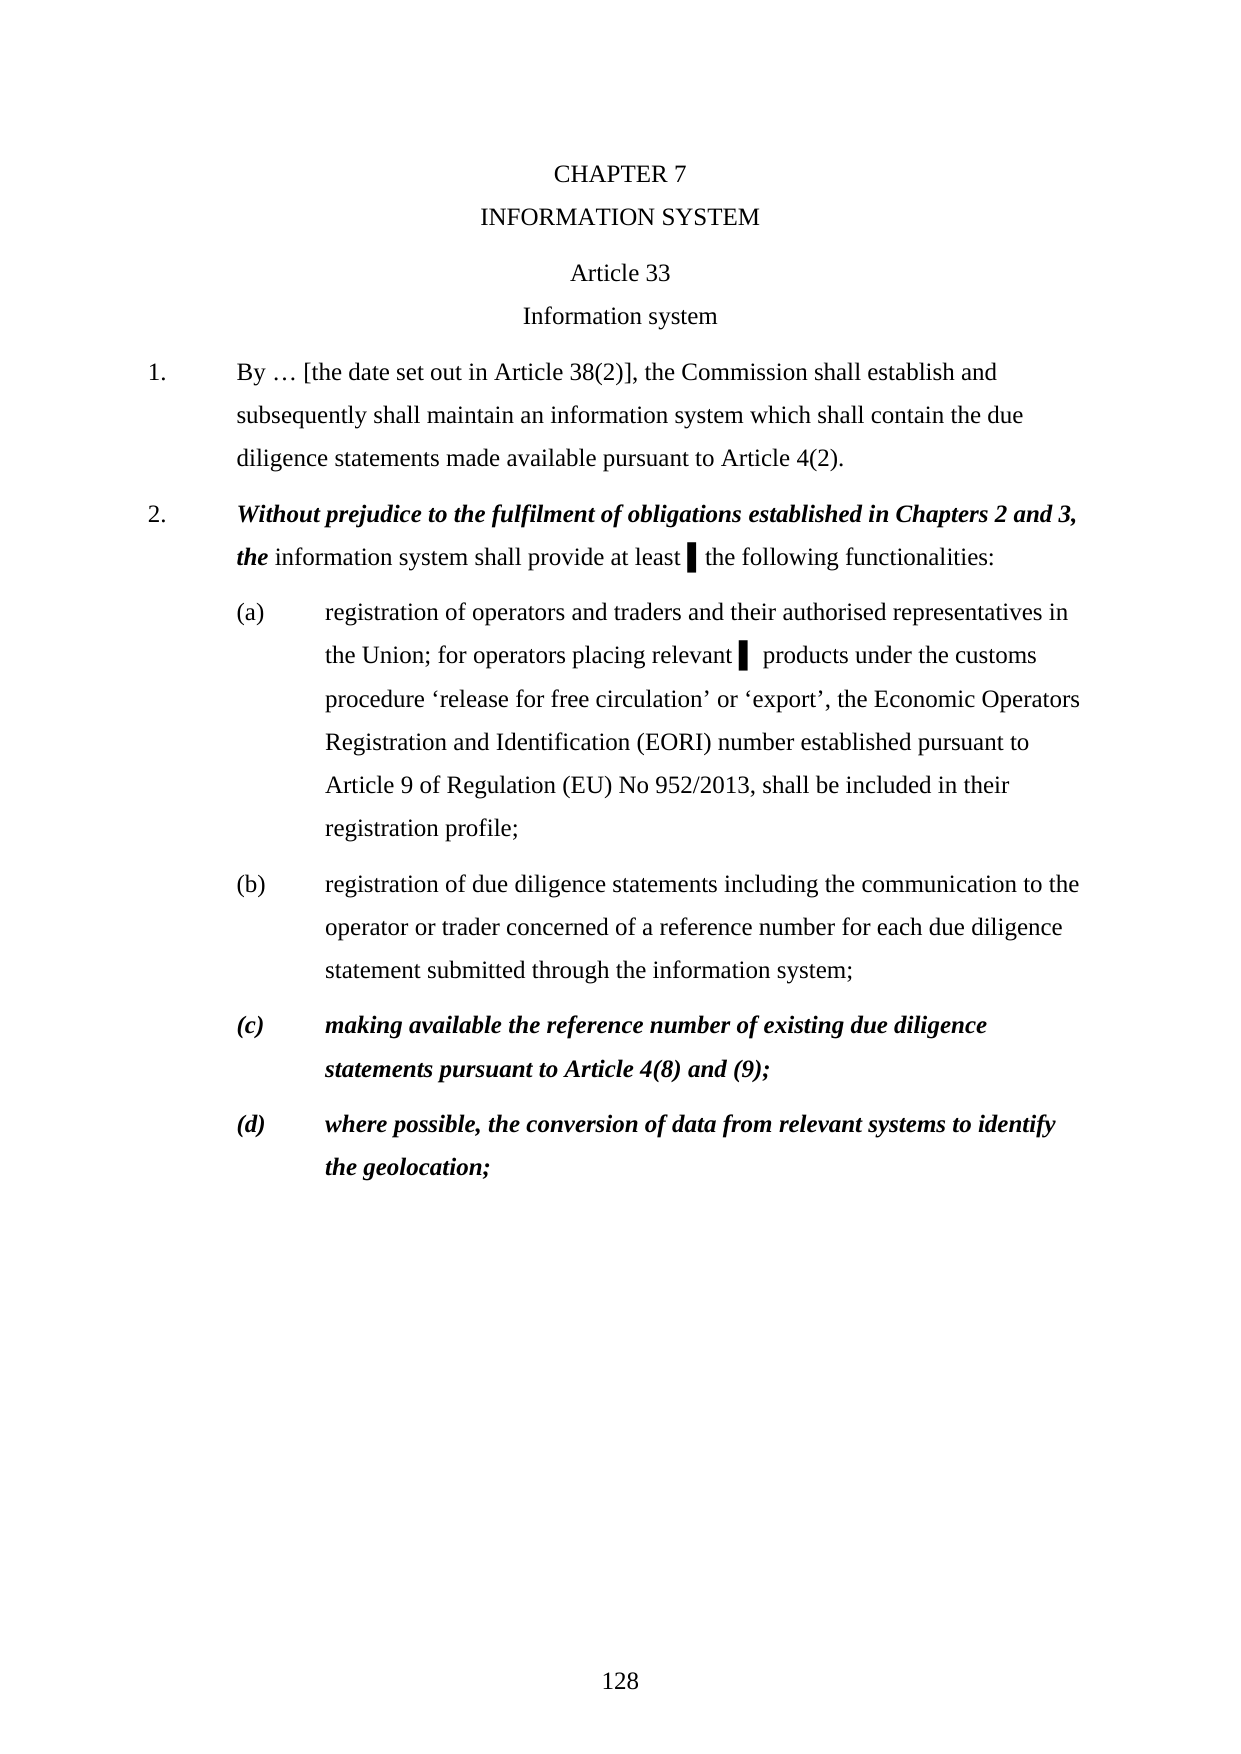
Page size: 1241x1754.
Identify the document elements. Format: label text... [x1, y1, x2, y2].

text (a) registration of operators and traders and their authorised representatives in the Union; for operators placing relevant ▌ products under the customs procedure ‘release for free circulation’ or ‘export’, the Economic Operators Registration and Identification (EORI) number established pursuant to Article 9 of Regulation (EU) No 952/2013, shall be included in their registration profile; [236, 597, 1092, 842]
text Article 33 Information system [148, 258, 1092, 330]
text (d) where possible, the conversion of data from relevant systems to identify the geolocation; [236, 1109, 1092, 1181]
text 1. By … [the date set out in Article 38(2)], the Commission shall establish and subsequently shall maintain an information system which shall contain the due diligence statements made available pursuant to Article 4(2). [148, 357, 1092, 472]
text CHAPTER 7 INFORMATION SYSTEM [148, 159, 1092, 231]
text (b) registration of due diligence statements including the communication to the operator or trader concerned of a reference number for each due diligence statement submitted through the information system; [236, 869, 1092, 984]
text 2. Without prejudice to the fulfilment of obligations established in Chapters 2 and 3, the information system shall provide at least ▌the following functionalities: [148, 499, 1092, 571]
text (c) making available the reference number of existing due diligence statements pursuant to Article 4(8) and (9); [236, 1011, 1092, 1082]
